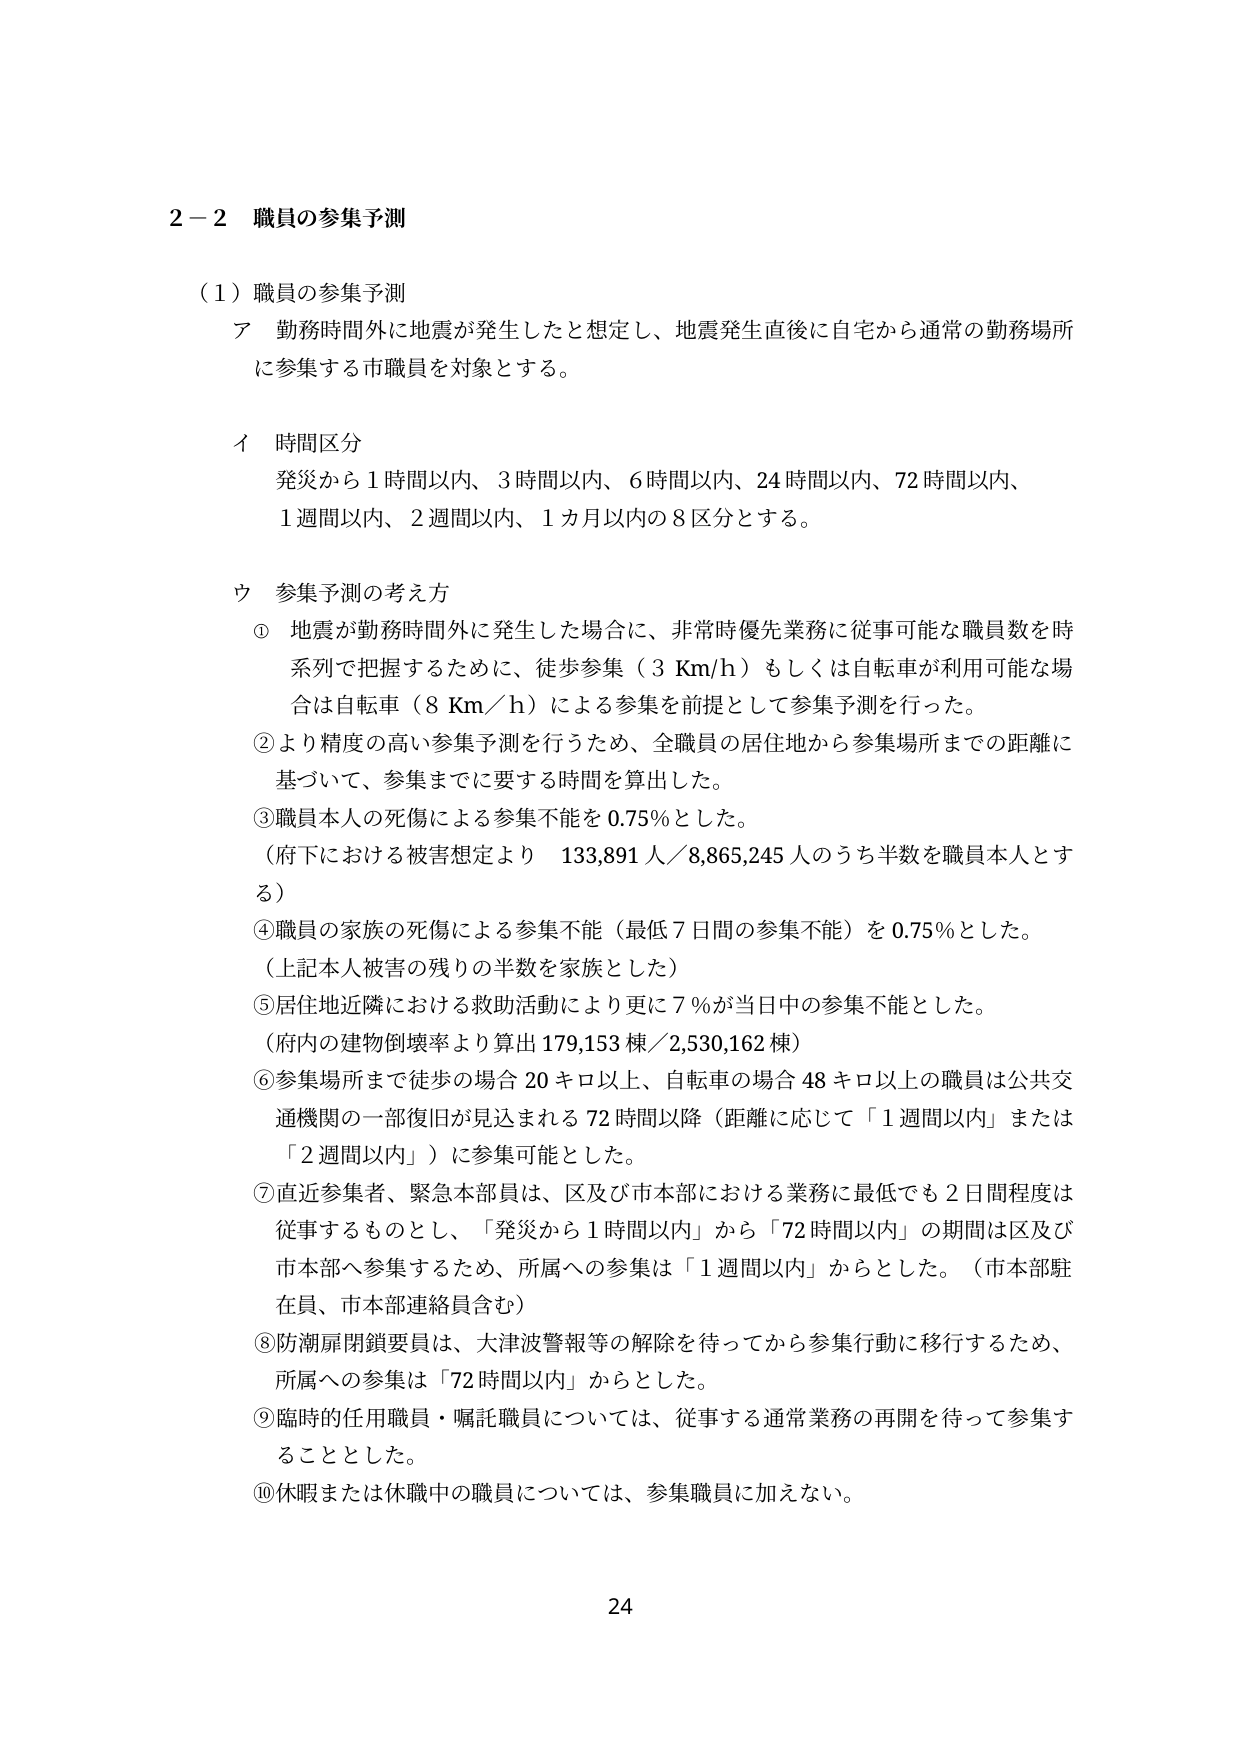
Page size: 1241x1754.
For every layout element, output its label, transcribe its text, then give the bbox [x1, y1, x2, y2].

text ⑤居住地近隣における救助活動により更に７％が当日中の参集不能とした。 [187, 985, 1075, 1023]
list 地震が勤務時間外に発生した場合に、非常時優先業務に従事可能な職員数を時系列で把握するために、徒歩参集（３Km/ｈ）もしくは自転車が利用可能な場合は自転車（８Km／ｈ）による参集を前提として参集予測を行った。 [253, 610, 1075, 723]
text ア 勤務時間外に地震が発生したと想定し、地震発生直後に自宅から通常の勤務場所に参集する市職員を対象とする。 [187, 310, 1075, 385]
text ⑨臨時的任用職員・嘱託職員については、従事する通常業務の再開を待って参集することとした。 [187, 1398, 1075, 1473]
text ⑩休暇または休職中の職員については、参集職員に加えない。 [187, 1473, 1075, 1510]
text イ 時間区分 [165, 423, 1075, 460]
text ⑧防潮扉閉鎖要員は、大津波警報等の解除を待ってから参集行動に移行するため、所属への参集は「72時間以内」からとした。 [165, 1323, 1075, 1398]
text １週間以内、２週間以内、１カ月以内の８区分とする。 [253, 498, 1075, 535]
text ⑦直近参集者、緊急本部員は、区及び市本部における業務に最低でも２日間程度は従事するものとし、「発災から１時間以内」から「72時間以内」の期間は区及び市本部へ参集するため、所属への参集は「１週間以内」からとした。（市本部駐在員、市本部連絡員含む） [187, 1173, 1075, 1323]
text ②より精度の高い参集予測を行うため、全職員の居住地から参集場所までの距離に基づいて、参集までに要する時間を算出した。 [187, 723, 1075, 798]
text 発災から１時間以内、３時間以内、６時間以内、24時間以内、72時間以内、 [187, 460, 1075, 498]
text ２－２ 職員の参集予測 [165, 198, 1075, 235]
text ウ 参集予測の考え方 [165, 573, 1075, 610]
text （上記本人被害の残りの半数を家族とした） [187, 948, 1075, 985]
text （１）職員の参集予測 [165, 273, 1075, 310]
text ③職員本人の死傷による参集不能を0.75％とした。 [187, 798, 1075, 835]
text （府下における被害想定より 133,891人／8,865,245人のうち半数を職員本人とする） [253, 835, 1075, 910]
text （府内の建物倒壊率より算出179,153棟／2,530,162棟） [187, 1023, 1075, 1060]
text ④職員の家族の死傷による参集不能（最低７日間の参集不能）を0.75％とした。 [187, 910, 1075, 948]
text ⑥参集場所まで徒歩の場合20キロ以上、自転車の場合48キロ以上の職員は公共交通機関の一部復旧が見込まれる72時間以降（距離に応じて「１週間以内」または「２週間以内」）に参集可能とした。 [187, 1060, 1075, 1173]
